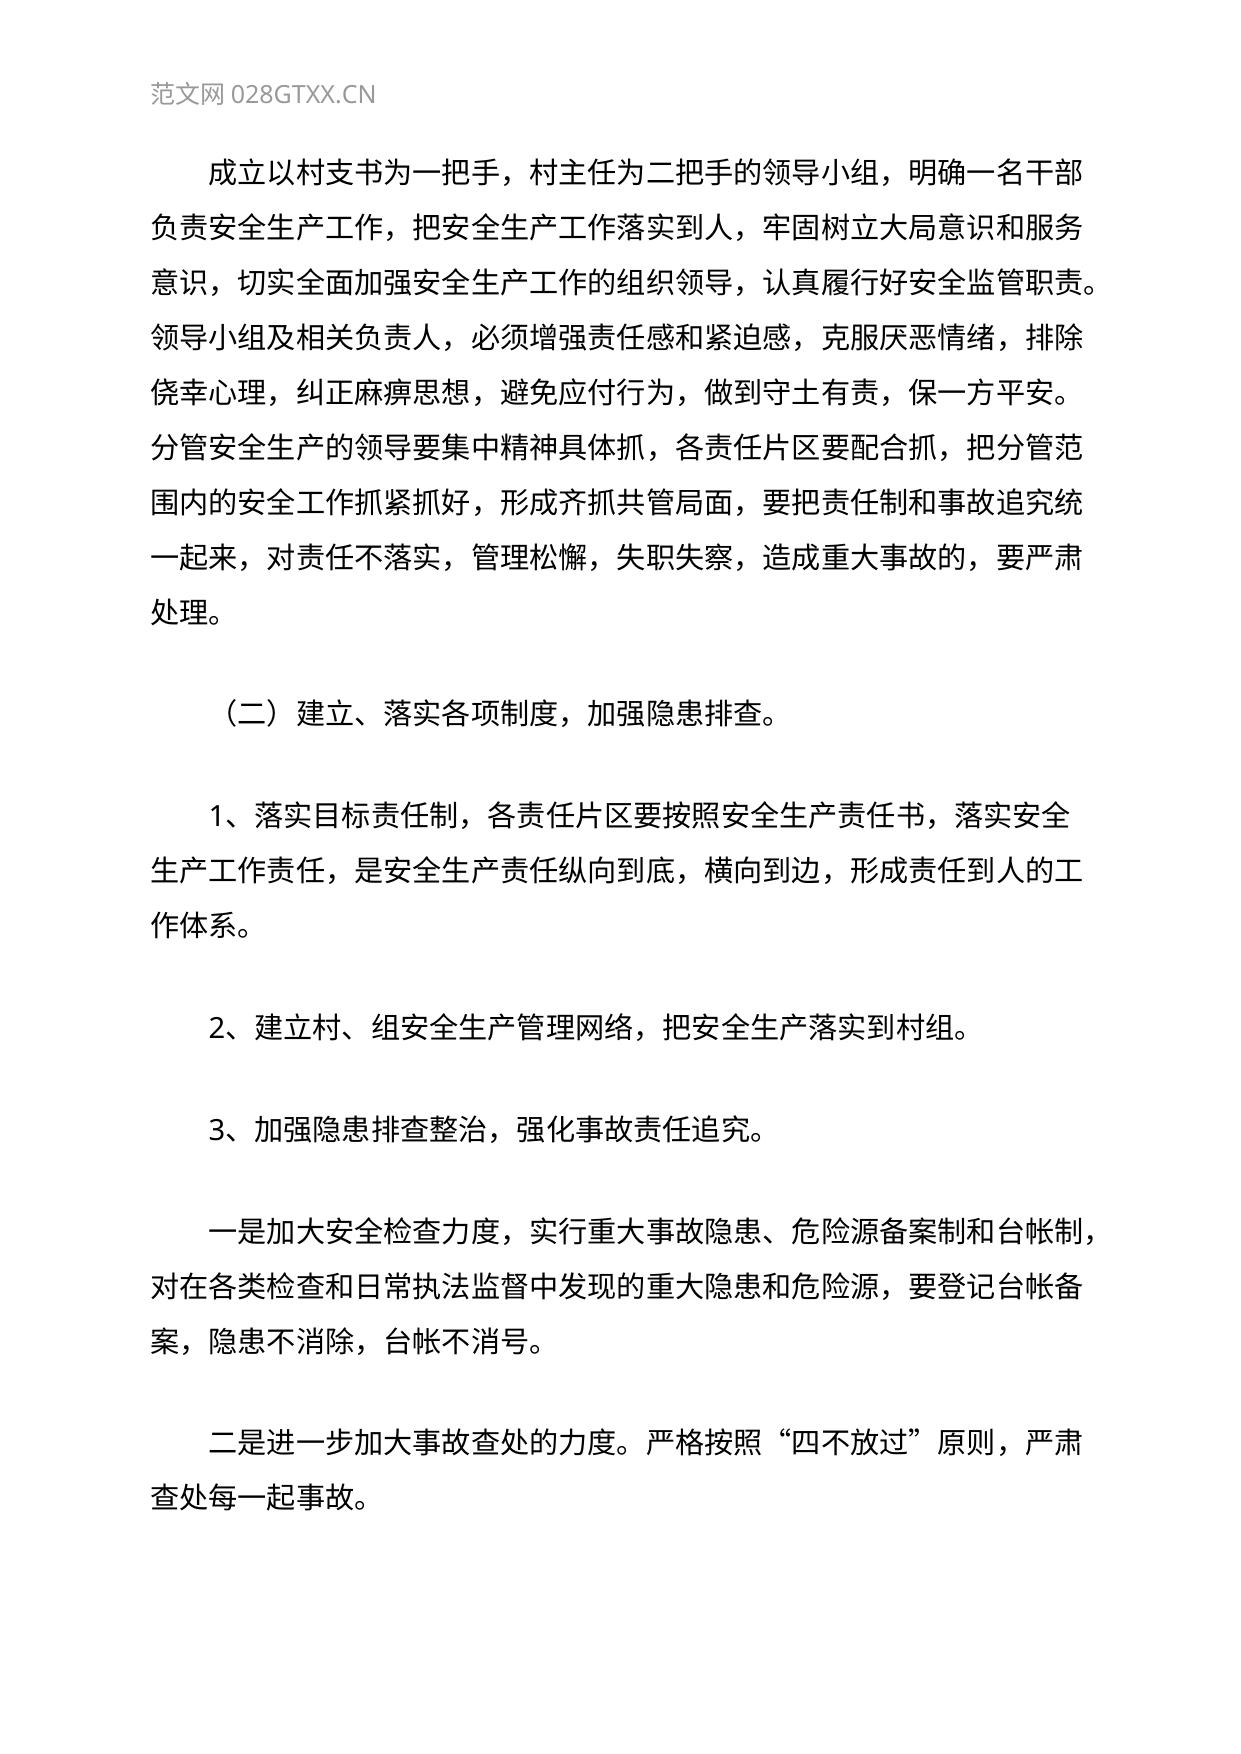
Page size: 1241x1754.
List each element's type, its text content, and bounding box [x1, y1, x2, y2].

text （二）建立、落实各项制度，加强隐患排查。 [150, 691, 1090, 733]
text 一是加大安全检查力度，实行重大事故隐患、危险源备案制和台帐制，对在各类检查和日常执法监督中发现的重大隐患和危险源，要登记台帐备案，隐患不消除，台帐不消号。 [150, 1208, 1090, 1360]
text 2、建立村、组安全生产管理网络，把安全生产落实到村组。 [150, 1004, 1090, 1047]
text 二是进一步加大事故查处的力度。严格按照“四不放过”原则，严肃查处每一起事故。 [150, 1420, 1090, 1517]
text 3、加强隐患排查整治，强化事故责任追究。 [150, 1106, 1090, 1149]
text 1、落实目标责任制，各责任片区要按照安全生产责任书，落实安全生产工作责任，是安全生产责任纵向到底，横向到边，形成责任到人的工作体系。 [150, 793, 1090, 945]
text 成立以村支书为一把手，村主任为二把手的领导小组，明确一名干部负责安全生产工作，把安全生产工作落实到人，牢固树立大局意识和服务意识，切实全面加强安全生产工作的组织领导，认真履行好安全监管职责。领导小组及相关负责人，必须增强责任感和紧迫感，克服厌恶情绪，排除侥幸心理，纠正麻痹思想，避免应付行为，做到守土有责，保一方平安。分管安全生产的领导要集中精神具体抓，各责任片区要配合抓，把分管范围内的安全工作抓紧抓好，形成齐抓共管局面，要把责任制和事故追究统一起来，对责任不落实，管理松懈，失职失察，造成重大事故的，要严肃处理。 [150, 150, 1090, 631]
